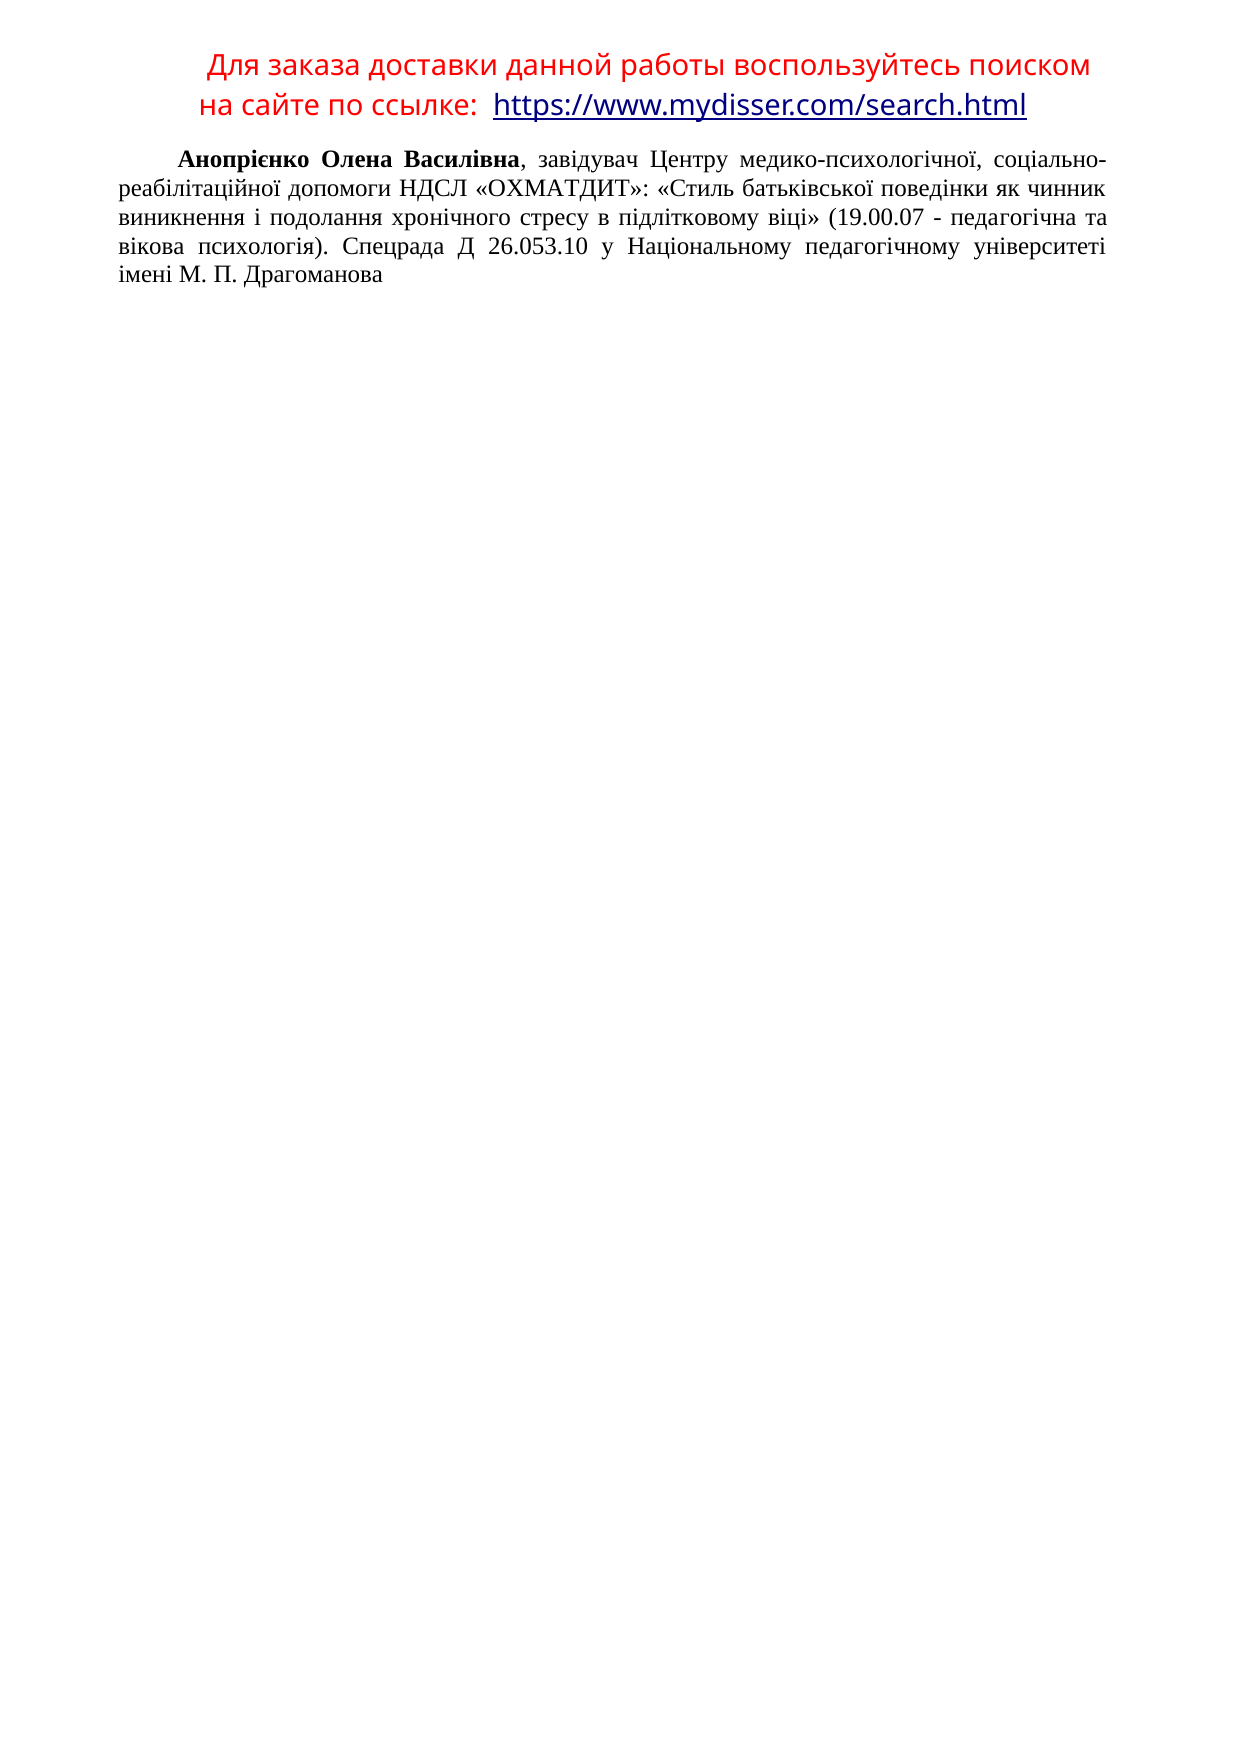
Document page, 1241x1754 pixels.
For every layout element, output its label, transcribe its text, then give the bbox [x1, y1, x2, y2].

text Анопрієнко Олена Василівна, завідувач Центру медико-психологічної, соціально-реабілітаційної допомоги НДСЛ «ОХМАТДИТ»: «Стиль батьківської поведінки як чинник виникнення і подолання хронічного стресу в підлітковому віці» (19.00.07 - педагогічна та вікова психологія). Спецрада Д 26.053.10 у Національному педагогічному університеті імені М. П. Драгоманова [118, 144, 1107, 288]
